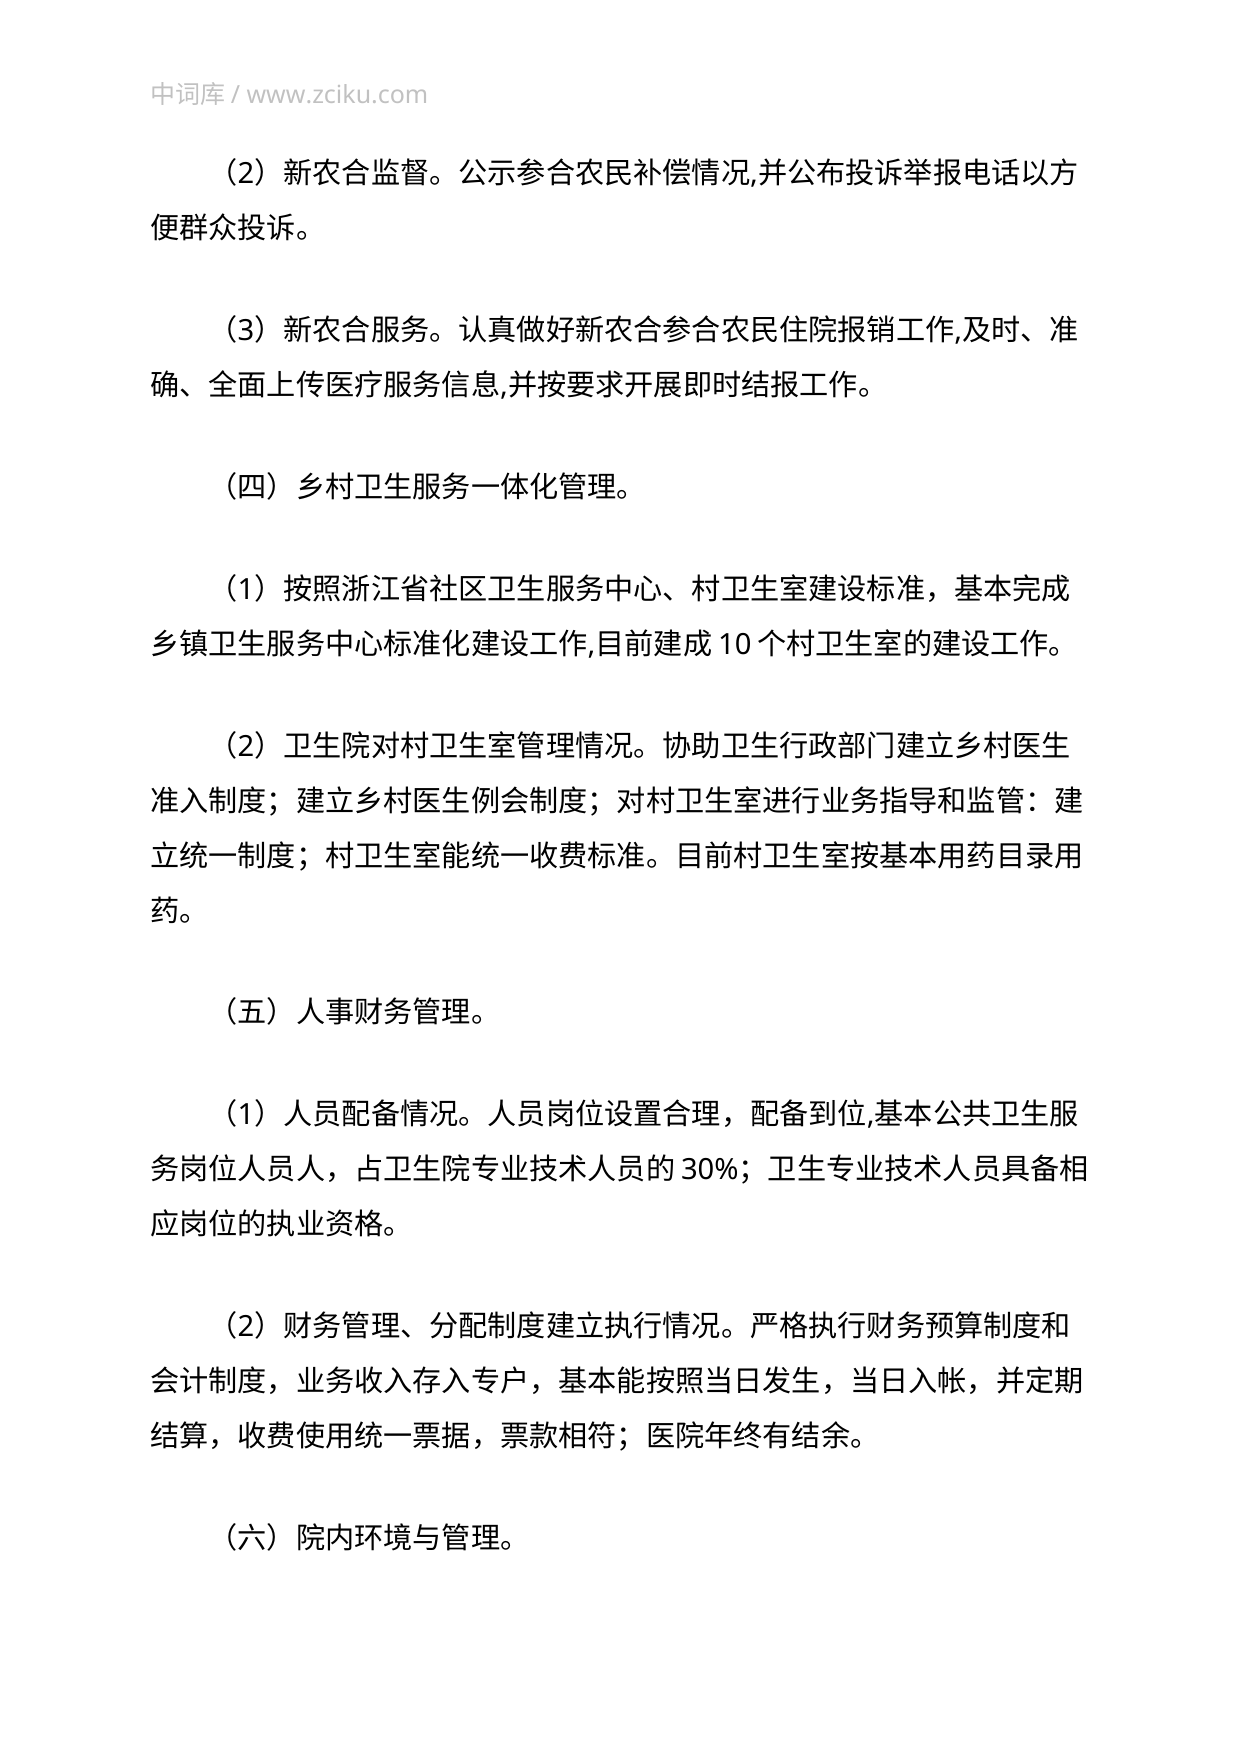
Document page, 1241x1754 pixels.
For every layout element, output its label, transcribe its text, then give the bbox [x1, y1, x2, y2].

text （1）按照浙江省社区卫生服务中心、村卫生室建设标准，基本完成乡镇卫生服务中心标准化建设工作,目前建成10个村卫生室的建设工作。 [150, 566, 1090, 663]
text （2）卫生院对村卫生室管理情况。协助卫生行政部门建立乡村医生准入制度；建立乡村医生例会制度；对村卫生室进行业务指导和监管：建立统一制度；村卫生室能统一收费标准。目前村卫生室按基本用药目录用药。 [150, 722, 1090, 929]
text （3）新农合服务。认真做好新农合参合农民住院报销工作,及时、准确、全面上传医疗服务信息,并按要求开展即时结报工作。 [150, 307, 1090, 404]
text （1）人员配备情况。人员岗位设置合理，配备到位,基本公共卫生服务岗位人员人，占卫生院专业技术人员的30%；卫生专业技术人员具备相应岗位的执业资格。 [150, 1091, 1090, 1243]
text （2）财务管理、分配制度建立执行情况。严格执行财务预算制度和会计制度，业务收入存入专户，基本能按照当日发生，当日入帐，并定期结算，收费使用统一票据，票款相符；医院年终有结余。 [150, 1303, 1090, 1455]
text （五）人事财务管理。 [150, 989, 1090, 1031]
text （2）新农合监督。公示参合农民补偿情况,并公布投诉举报电话以方便群众投诉。 [150, 150, 1090, 247]
text （四）乡村卫生服务一体化管理。 [150, 464, 1090, 506]
text （六）院内环境与管理。 [150, 1514, 1090, 1557]
